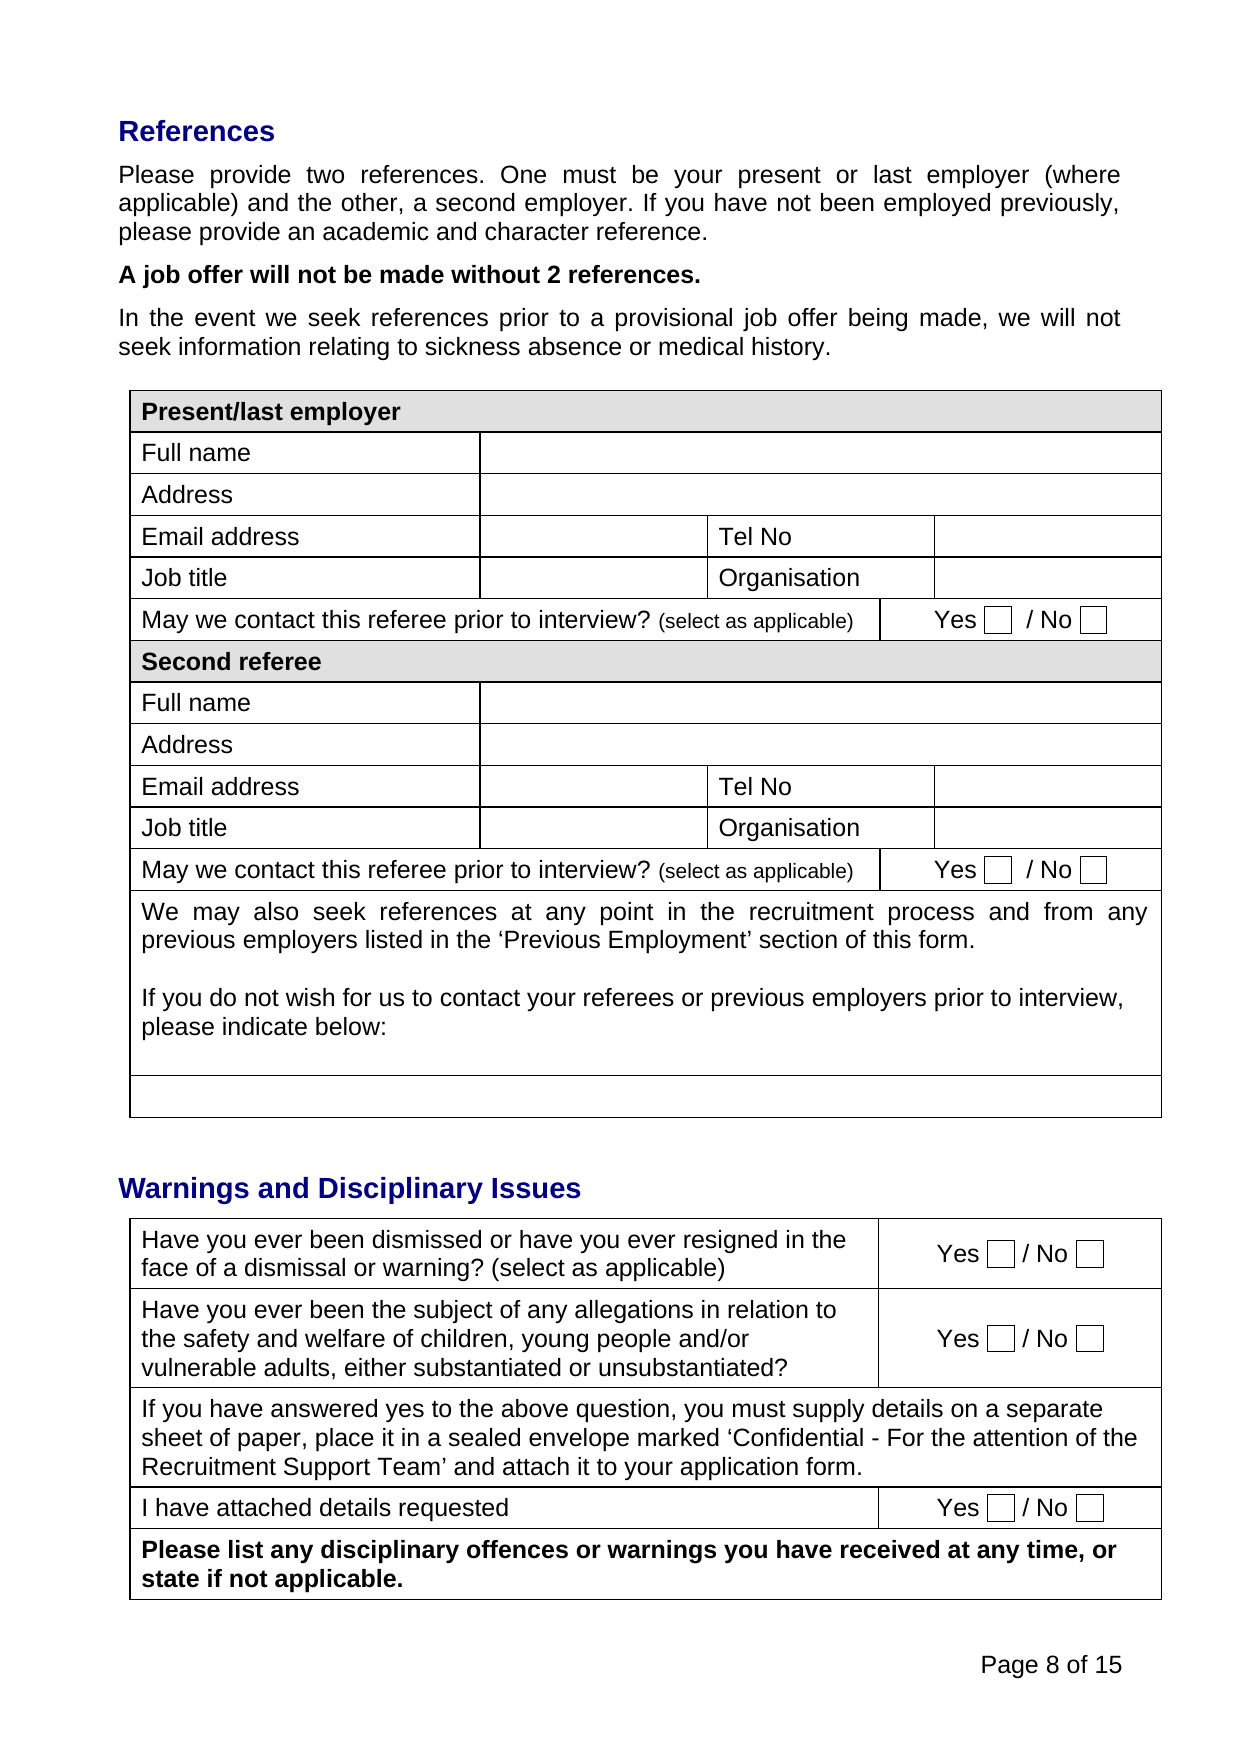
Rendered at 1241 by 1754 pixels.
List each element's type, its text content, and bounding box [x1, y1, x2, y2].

table_cell [481, 808, 707, 848]
table_cell [481, 683, 1161, 723]
table_cell Job title [131, 558, 479, 598]
table_cell [481, 474, 1161, 515]
table_cell Yes / No [879, 1289, 1161, 1387]
table_cell Full name [131, 433, 479, 473]
table_cell Email address [131, 766, 479, 806]
text A job offer will not be made without 2 references. [118, 260, 1122, 289]
table_cell [131, 1076, 1161, 1117]
table_cell May we contact this referee prior to interview? (select as applicable) [131, 849, 879, 890]
subtitle Warnings and Disciplinary Issues [118, 1172, 1122, 1205]
table_cell [481, 516, 707, 556]
table_cell Tel No [708, 766, 934, 806]
table_cell [935, 766, 1161, 806]
table_cell May we contact this referee prior to interview? (select as applicable) [131, 599, 879, 640]
table_cell Job title [131, 808, 479, 848]
table_cell [481, 558, 707, 598]
table_cell Address [131, 474, 479, 515]
table_cell Please list any disciplinary offences or warnings you have received at any time, or state if not applicable. [131, 1529, 1161, 1598]
table_cell [935, 808, 1161, 848]
table_cell Organisation [708, 808, 934, 848]
table_cell [935, 558, 1161, 598]
text Please provide two references. One must be your present or last employer (where applicable) and the other, a second employer. If you have not been employed previously, please provide an academic and character reference. [118, 160, 1122, 246]
subtitle References [118, 114, 1122, 147]
table_cell We may also seek references at any point in the recruitment process and from any previous employers listed in the ‘Previous Employment’ section of this form. If you do not wish for us to contact your referees or previous employers prior to interview, please indicate below: [131, 891, 1161, 1075]
table_cell Yes / No [879, 1488, 1161, 1528]
table_header Present/last employer [131, 391, 1161, 431]
table_cell [481, 433, 1161, 473]
table_cell Tel No [708, 516, 934, 556]
table_header Have you ever been dismissed or have you ever resigned in the face of a dismissal or warning? (select as applicable) [131, 1219, 878, 1288]
table_cell [935, 516, 1161, 556]
table_cell I have attached details requested [131, 1488, 878, 1528]
table_cell [481, 724, 1161, 765]
table_cell Email address [131, 516, 479, 556]
table_cell Yes / No [881, 849, 1161, 890]
table_cell [481, 766, 707, 806]
table_header Yes / No [879, 1219, 1161, 1288]
table_cell Second referee [131, 641, 1161, 681]
table_cell If you have answered yes to the above question, you must supply details on a separate sheet of paper, place it in a sealed envelope marked ‘Confidential - For the attention of the Recruitment Support Team’ and attach it to your application form. [131, 1388, 1161, 1486]
table_cell Have you ever been the subject of any allegations in relation to the safety and welfare of children, young people and/or vulnerable adults, either substantiated or unsubstantiated? [131, 1289, 878, 1387]
table_cell Yes / No [881, 599, 1161, 640]
table_cell Organisation [708, 558, 934, 598]
text In the event we seek references prior to a provisional job offer being made, we will not seek information relating to sickness absence or medical history. [118, 303, 1122, 361]
table_cell Address [131, 724, 479, 765]
table_cell Full name [131, 683, 479, 723]
